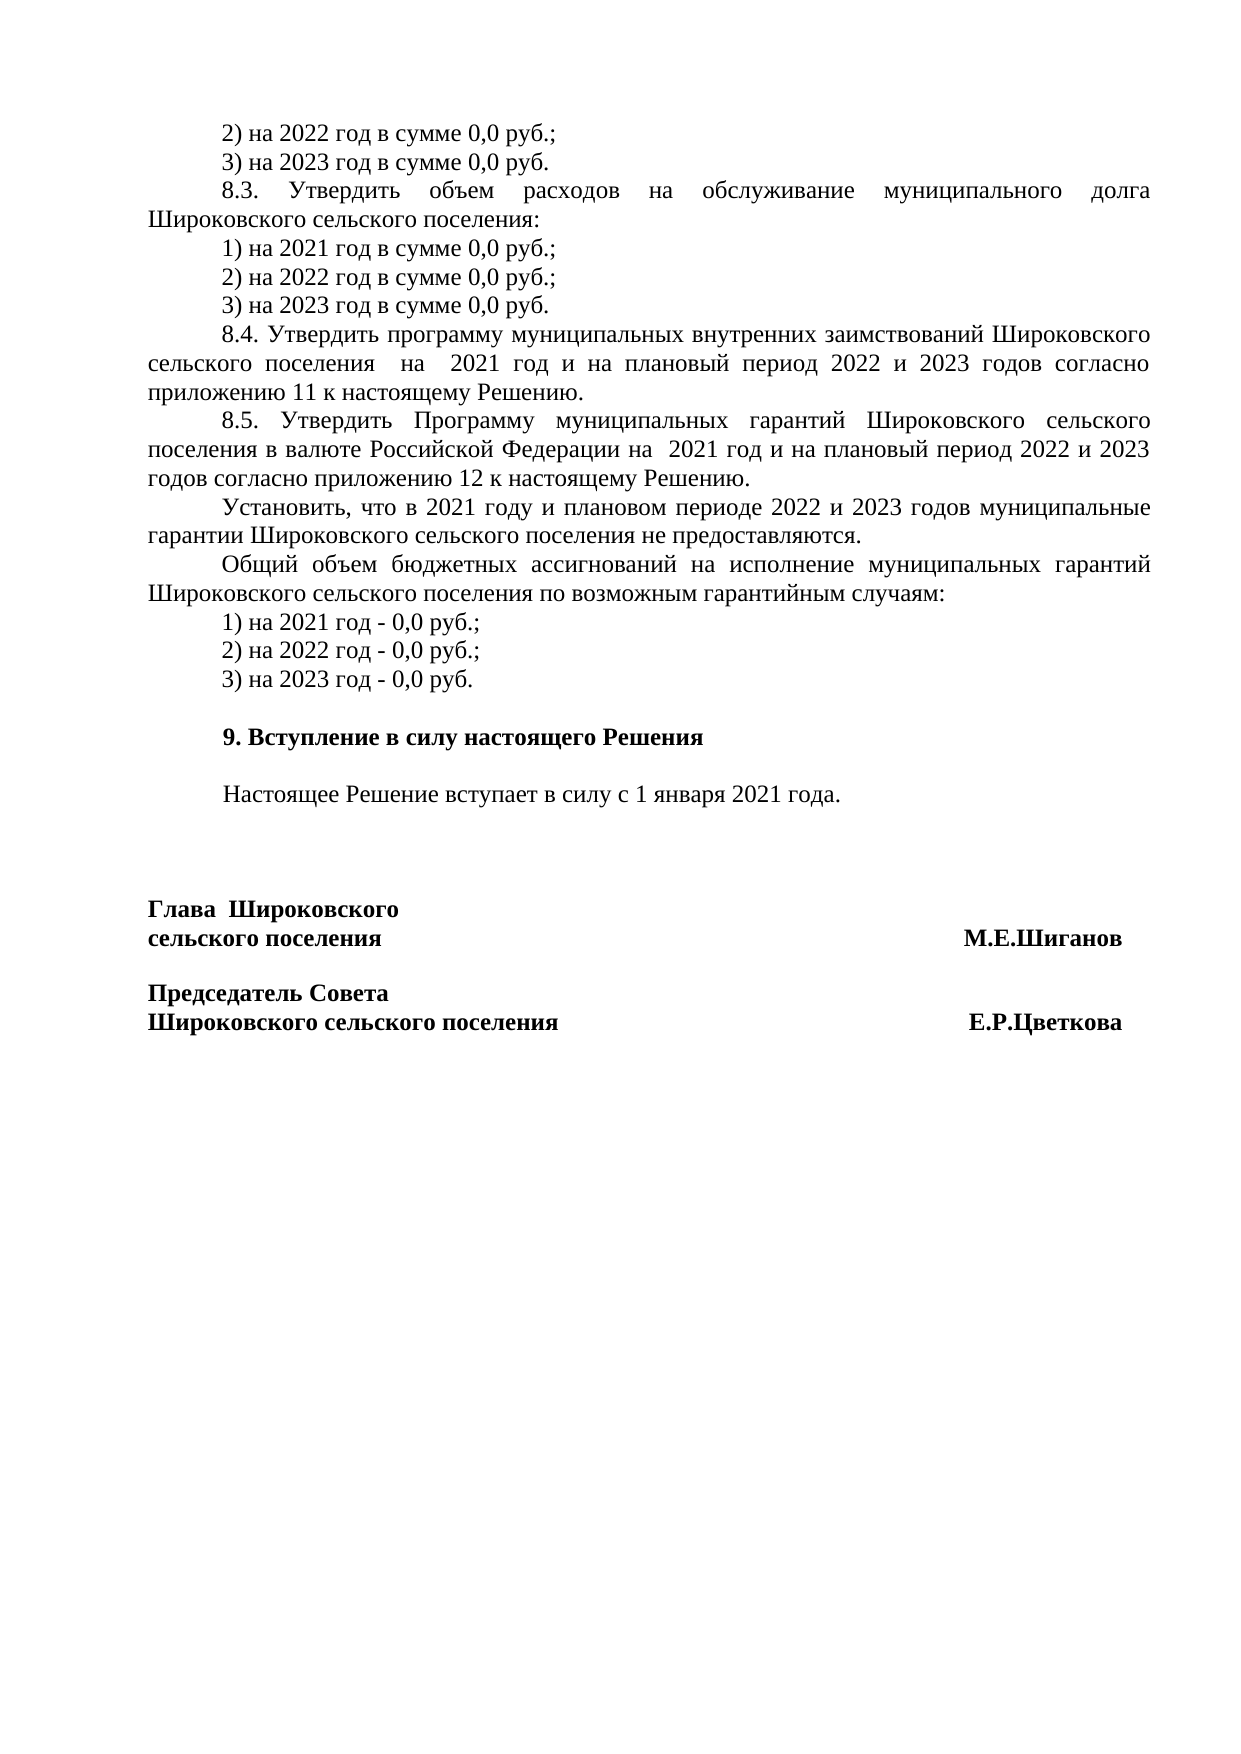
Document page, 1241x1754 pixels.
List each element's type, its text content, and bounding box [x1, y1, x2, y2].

text 8.4. Утвердить программу муниципальных внутренних заимствований Широковского сельского поселения на 2021 год и на плановый период 2022 и 2023 годов согласно приложению 11 к настоящему Решению. [148, 319, 1152, 406]
text 1) на 2021 год - 0,0 руб.; [148, 607, 1152, 636]
text 8.3. Утвердить объем расходов на обслуживание муниципального долга Широковского сельского поселения: [148, 176, 1152, 233]
text 9. Вступление в силу настоящего Решения [148, 722, 1152, 751]
table_header Глава Широковского сельского поселения [136, 894, 634, 952]
table_header Е.Р.Цветкова [635, 978, 1133, 1036]
text 2) на 2022 год - 0,0 руб.; [148, 636, 1152, 664]
text Общий объем бюджетных ассигнований на исполнение муниципальных гарантий Широковского сельского поселения по возможным гарантийным случаям: [148, 549, 1152, 607]
text Установить, что в 2021 году и плановом периоде 2022 и 2023 годов муниципальные гарантии Широковского сельского поселения не предоставляются. [148, 492, 1152, 549]
text 2) на 2022 год в сумме 0,0 руб.; [148, 262, 1152, 291]
text 3) на 2023 год - 0,0 руб. [148, 664, 1152, 693]
text 3) на 2023 год в сумме 0,0 руб. [148, 147, 1152, 176]
text 2) на 2022 год в сумме 0,0 руб.; [148, 118, 1152, 147]
text Настоящее Решение вступает в силу с 1 января 2021 года. [148, 779, 1152, 808]
table_header М.Е.Шиганов [635, 894, 1133, 952]
text 1) на 2021 год в сумме 0,0 руб.; [148, 233, 1152, 262]
text 3) на 2023 год в сумме 0,0 руб. [148, 291, 1152, 319]
table_header Председатель Совета Широковского сельского поселения [136, 978, 634, 1036]
text 8.5. Утвердить Программу муниципальных гарантий Широковского сельского поселения в валюте Российской Федерации на 2021 год и на плановый период 2022 и 2023 годов согласно приложению 12 к настоящему Решению. [148, 406, 1152, 492]
